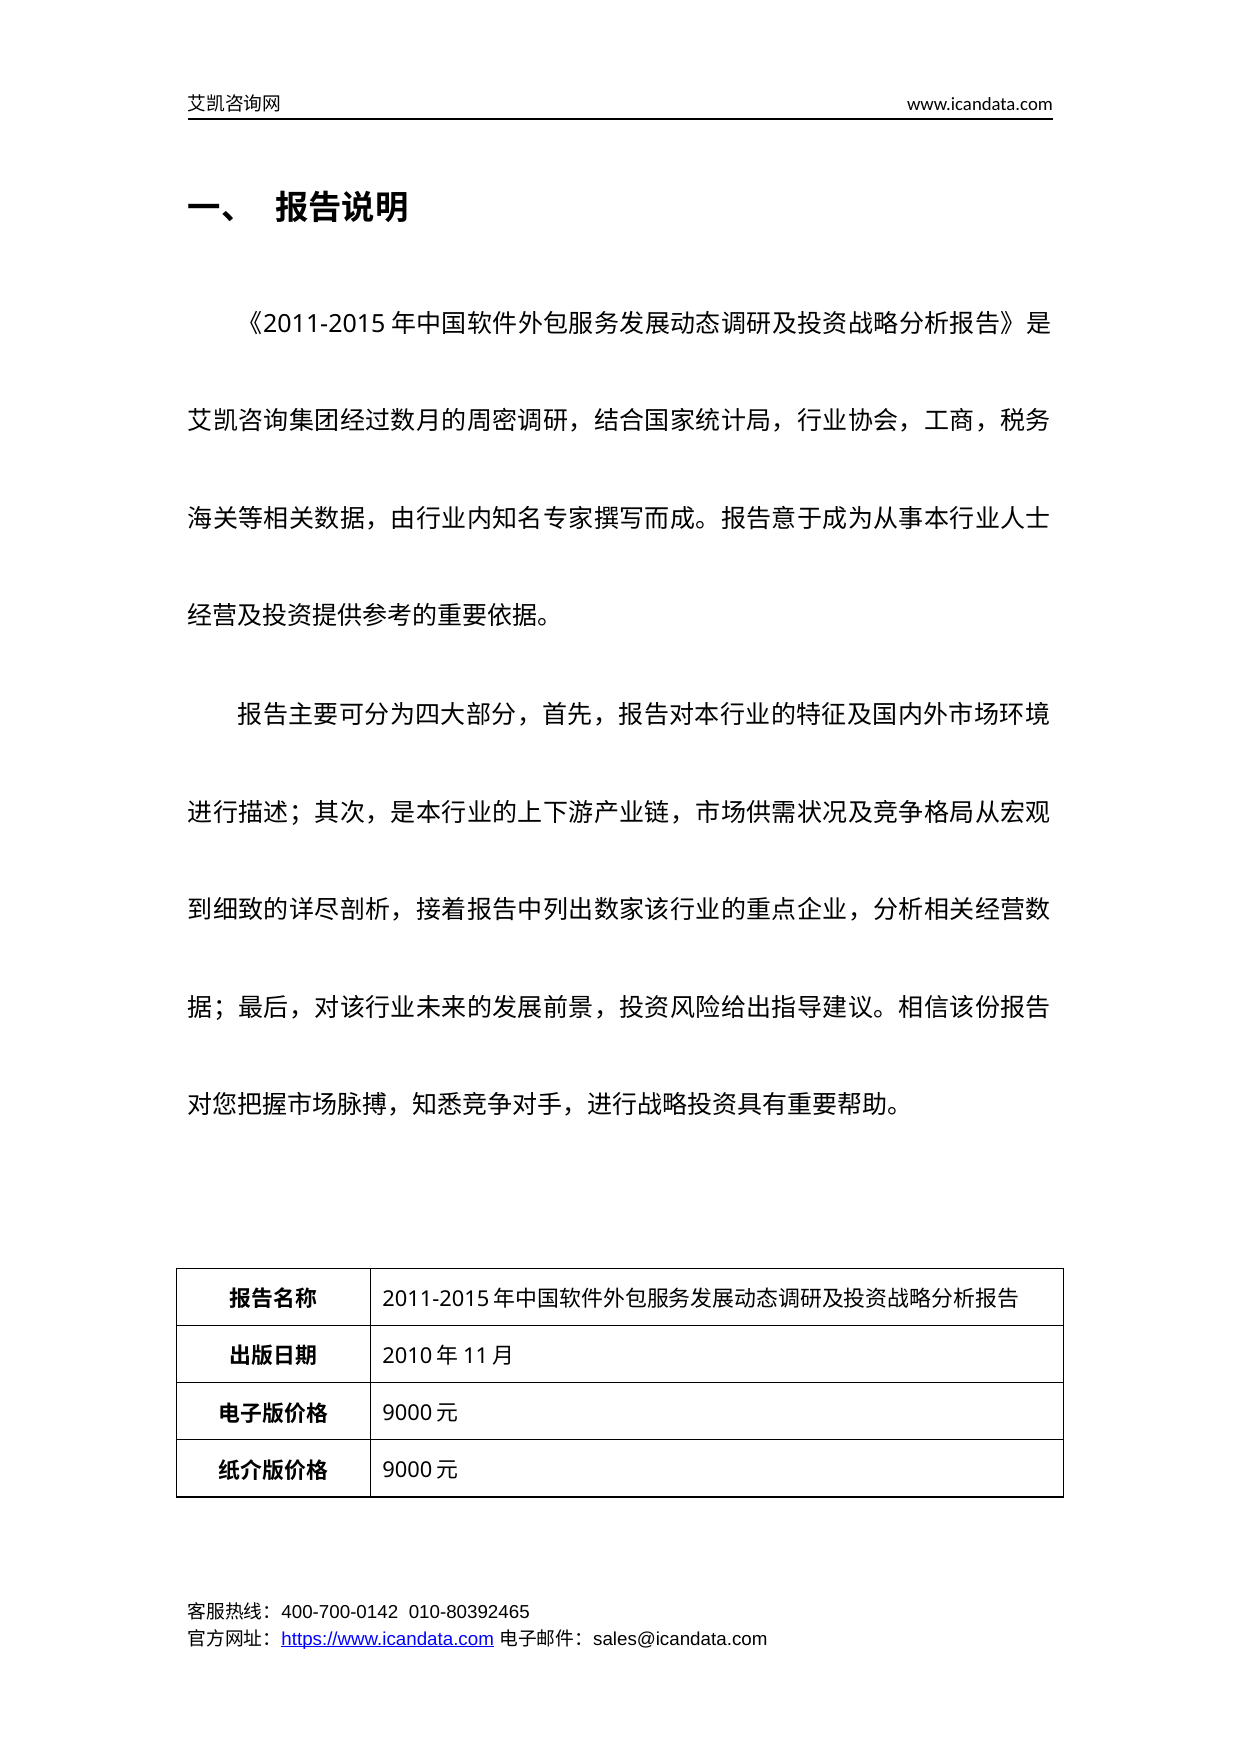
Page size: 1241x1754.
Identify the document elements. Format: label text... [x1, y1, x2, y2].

subtitle 报告说明 [187, 172, 1053, 237]
table_cell 9000元 [371, 1440, 1063, 1496]
table_header 2011-2015年中国软件外包服务发展动态调研及投资战略分析报告 [371, 1269, 1063, 1325]
table_cell 电子版价格 [177, 1383, 370, 1439]
table_cell 出版日期 [177, 1326, 370, 1382]
table_header 报告名称 [177, 1269, 370, 1325]
text 《2011-2015年中国软件外包服务发展动态调研及投资战略分析报告》是艾凯咨询集团经过数月的周密调研，结合国家统计局，行业协会，工商，税务海关等相关数据，由行业内知名专家撰写而成。报告意于成为从事本行业人士经营及投资提供参考的重要依据。 [187, 289, 1053, 646]
table_cell 纸介版价格 [177, 1440, 370, 1496]
table_cell 2010年11月 [371, 1326, 1063, 1382]
table_cell 9000元 [371, 1383, 1063, 1439]
text 报告主要可分为四大部分，首先，报告对本行业的特征及国内外市场环境进行描述；其次，是本行业的上下游产业链，市场供需状况及竞争格局从宏观到细致的详尽剖析，接着报告中列出数家该行业的重点企业，分析相关经营数据；最后，对该行业未来的发展前景，投资风险给出指导建议。相信该份报告对您把握市场脉搏，知悉竞争对手，进行战略投资具有重要帮助。 [187, 681, 1053, 1136]
